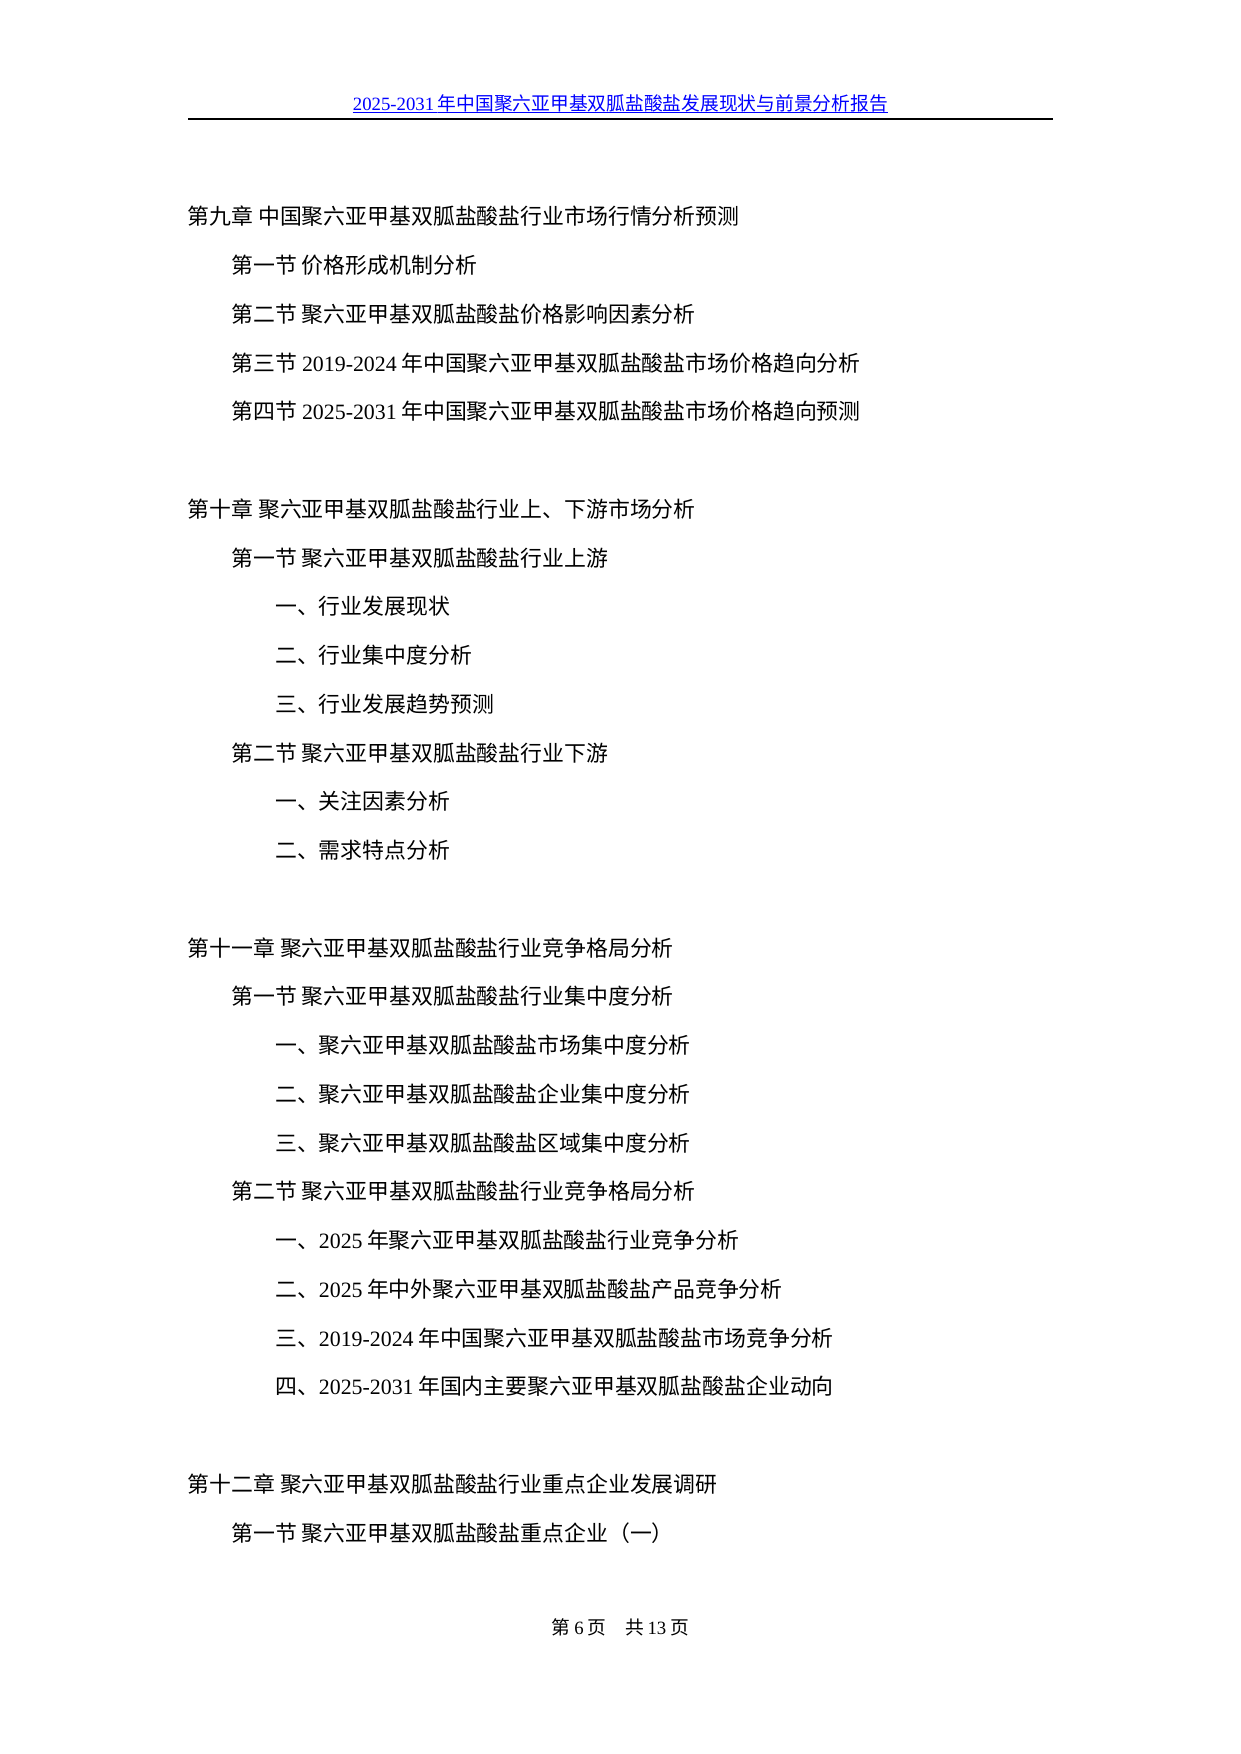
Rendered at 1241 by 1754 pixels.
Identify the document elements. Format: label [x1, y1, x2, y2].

text [187, 150, 1053, 1548]
